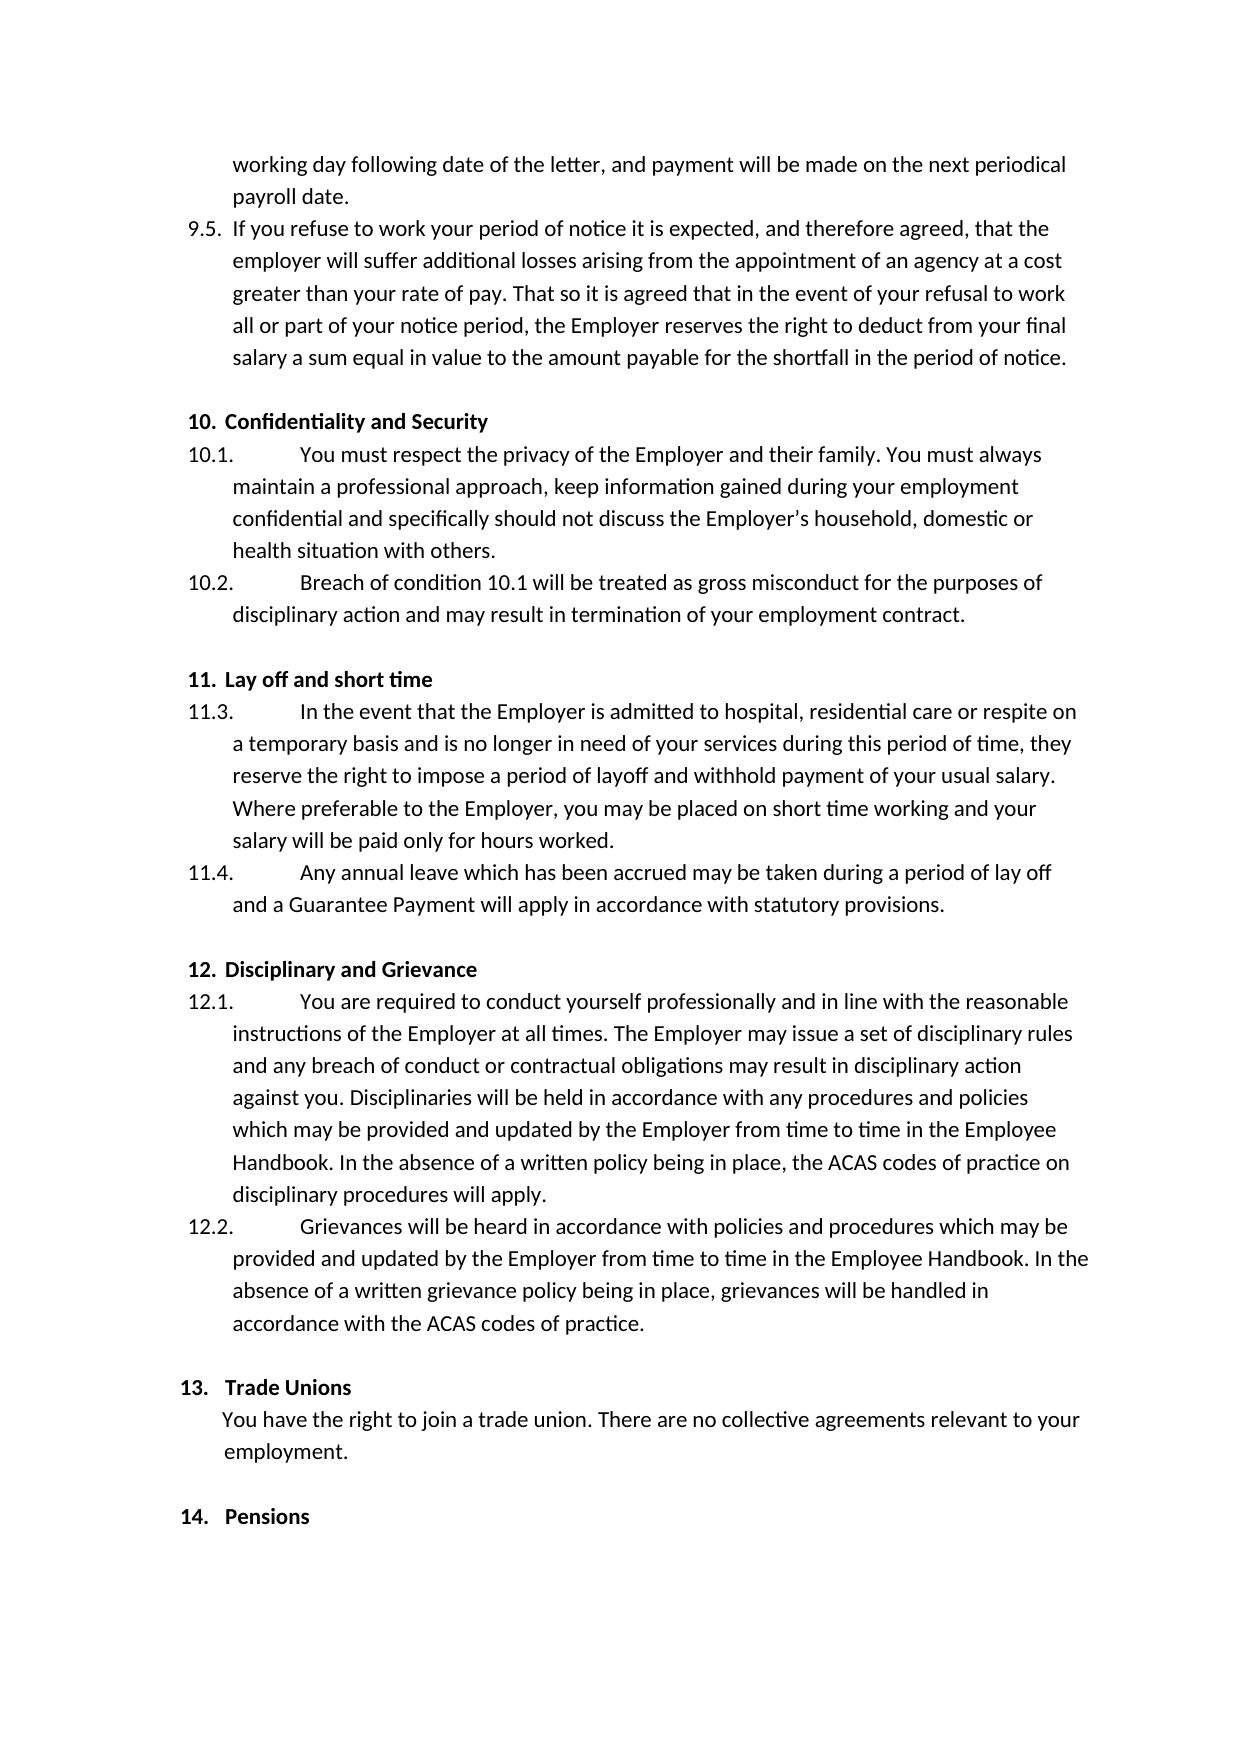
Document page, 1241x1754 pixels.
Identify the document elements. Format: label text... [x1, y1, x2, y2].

list Confidentiality and Security [187, 407, 1090, 436]
list Grievances will be heard in accordance with policies and procedures which may be provided and updated by the Employer from time to time in the Employee Handbook. In the absence of a written grievance policy being in place, grievances will be handled in accordance with the ACAS codes of practice. [187, 1212, 1090, 1337]
list In the event that the Employer is admitted to hospital, residential care or respite on a temporary basis and is no longer in need of your services during this period of time, they reserve the right to impose a period of layoff and withhold payment of your usual salary. Where preferable to the Employer, you may be placed on short time working and your salary will be paid only for hours worked. [187, 697, 1090, 854]
list Breach of condition 10.1 will be treated as gross misconduct for the purposes of disciplinary action and may result in termination of your employment contract. [187, 568, 1090, 629]
list Any annual leave which has been accrued may be taken during a period of lay off and a Guarantee Payment will apply in accordance with statutory provisions. [187, 858, 1090, 918]
list Trade Unions [179, 1373, 1090, 1401]
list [187, 150, 1090, 210]
list Lay off and short time [187, 665, 1090, 693]
list If you refuse to work your period of notice it is expected, and therefore agreed, that the employer will suffer additional losses arising from the appointment of an agency at a cost greater than your rate of pay. That so it is agreed that in the event of your refusal to work all or part of your notice period, the Employer reserves the right to deduct from your final salary a sum equal in value to the amount payable for the shortfall in the period of notice. [187, 214, 1090, 371]
list You are required to conduct yourself professionally and in line with the reasonable instructions of the Employer at all times. The Employer may issue a set of disciplinary rules and any breach of conduct or contractual obligations may result in disciplinary action against you. Disciplinaries will be held in accordance with any procedures and policies which may be provided and updated by the Employer from time to time in the Employee Handbook. In the absence of a written policy being in place, the ACAS codes of practice on disciplinary procedures will apply. [187, 987, 1090, 1208]
list Disciplinary and Grievance [187, 955, 1090, 983]
text You have the right to join a trade union. There are no collective agreements relevant to your employment. [150, 1405, 1090, 1466]
list Pensions [180, 1502, 1090, 1530]
list You must respect the privacy of the Employer and their family. You must always maintain a professional approach, keep information gained during your employment confidential and specifically should not discuss the Employer’s household, domestic or health situation with others. [187, 440, 1090, 564]
